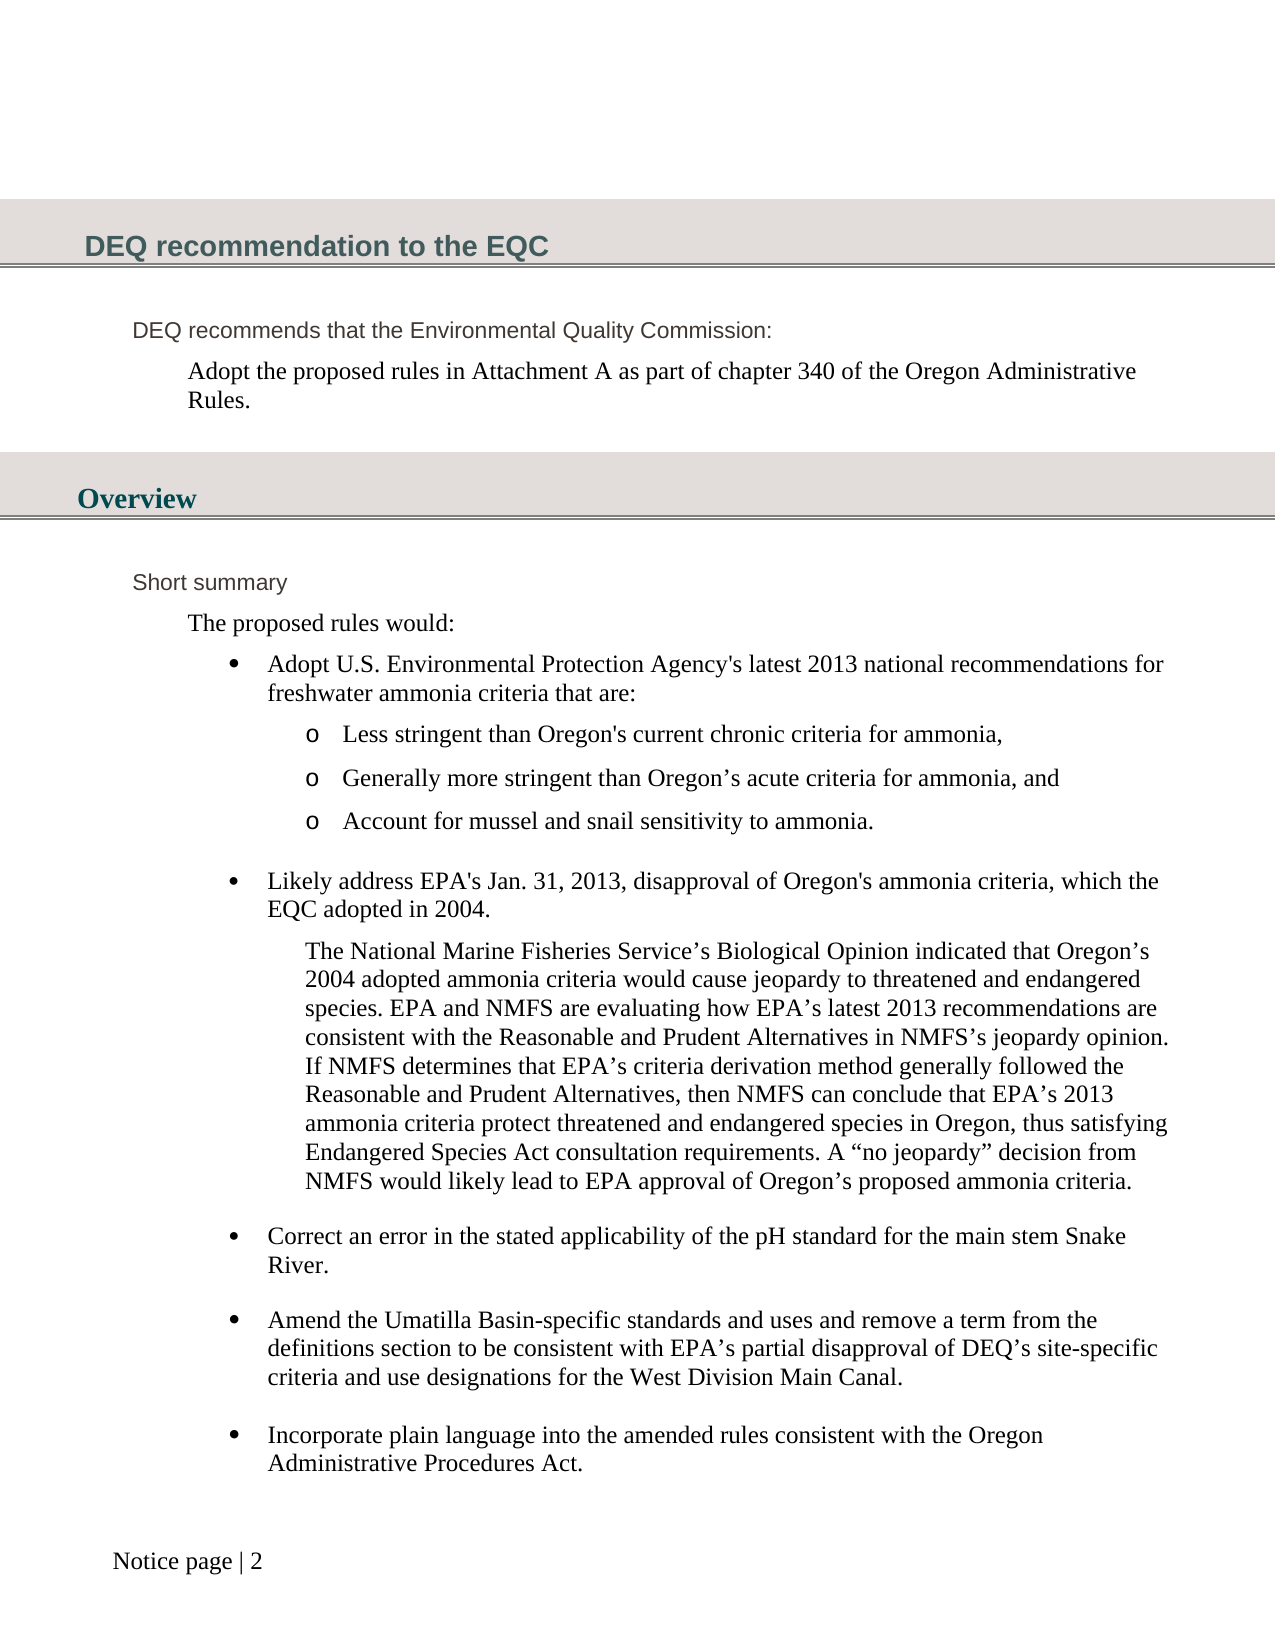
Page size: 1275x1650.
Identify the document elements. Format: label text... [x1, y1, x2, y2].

subtitle Short summary [132, 569, 1170, 596]
text The proposed rules would: [187, 608, 1170, 637]
table_header DEQ recommendation to the EQC [0, 199, 1275, 263]
list Likely address EPA's Jan. 31, 2013, disapproval of Oregon's ammonia criteria, which the EQC adopted in 2004. [229, 866, 1170, 923]
list Adopt U.S. Environmental Protection Agency's latest 2013 national recommendations for freshwater ammonia criteria that are: [229, 649, 1170, 707]
table_header Overview [0, 452, 1275, 515]
list Amend the Umatilla Basin-specific standards and uses and remove a term from the definitions section to be consistent with EPA’s partial disapproval of DEQ’s site-specific criteria and use designations for the West Division Main Canal. [230, 1305, 1170, 1391]
text The National Marine Fisheries Service’s Biological Opinion indicated that Oregon’s 2004 adopted ammonia criteria would cause jeopardy to threatened and endangered species. EPA and NMFS are evaluating how EPA’s latest 2013 recommendations are consistent with the Reasonable and Prudent Alternatives in NMFS’s jeopardy opinion. If NMFS determines that EPA’s criteria derivation method generally followed the Reasonable and Prudent Alternatives, then NMFS can conclude that EPA’s 2013 ammonia criteria protect threatened and endangered species in Oregon, thus satisfying Endangered Species Act consultation requirements. A “no jeopardy” decision from NMFS would likely lead to EPA approval of Oregon’s proposed ammonia criteria. [305, 936, 1170, 1194]
subtitle DEQ recommends that the Environmental Quality Commission: [132, 317, 1170, 343]
list Correct an error in the stated applicability of the pH standard for the main stem Snake River. [230, 1221, 1170, 1278]
list Incorporate plain language into the amended rules consistent with the Oregon Administrative Procedures Act. [230, 1420, 1170, 1477]
list Account for mussel and snail sensitivity to ammonia. [305, 806, 1172, 837]
list Generally more stringent than Oregon’s acute criteria for ammonia, and [304, 763, 1170, 794]
list Less stringent than Oregon's current chronic criteria for ammonia, [305, 719, 1172, 750]
